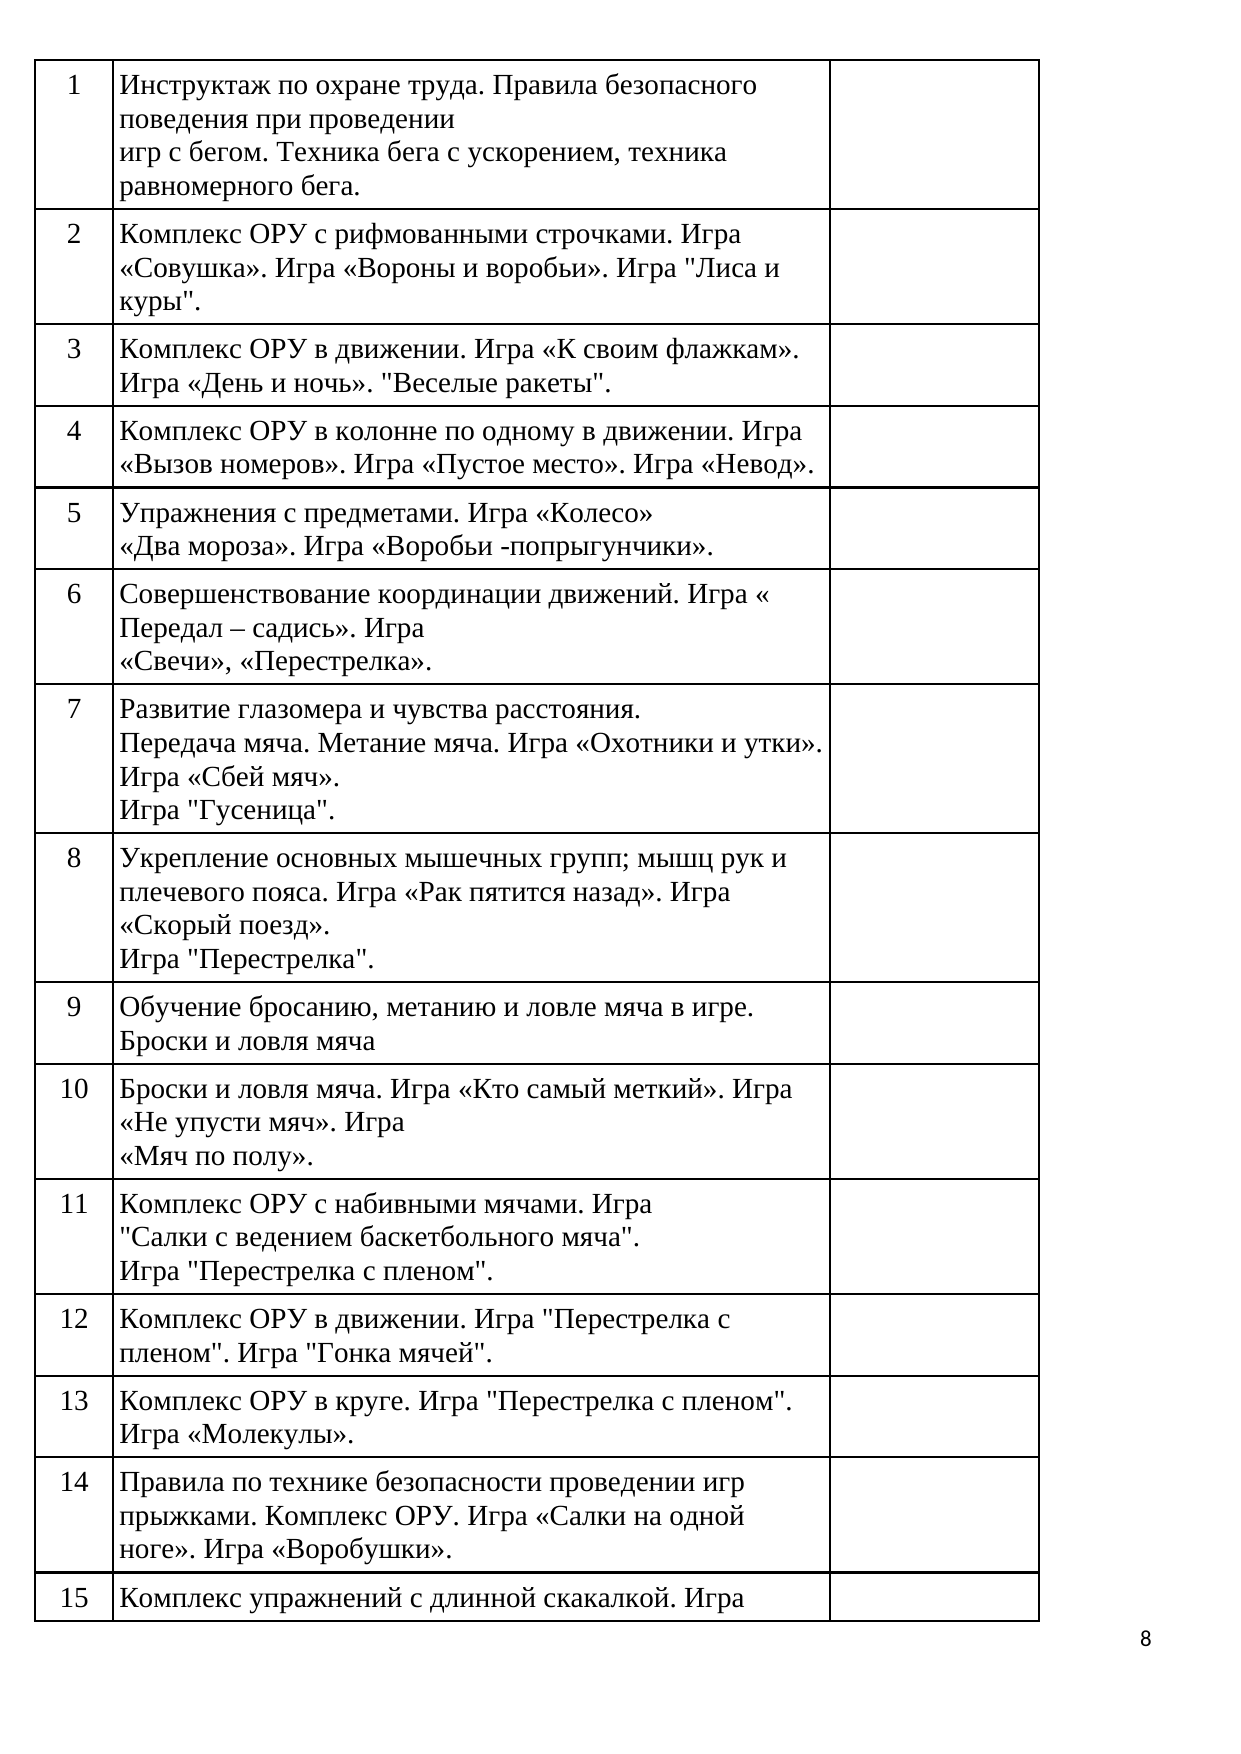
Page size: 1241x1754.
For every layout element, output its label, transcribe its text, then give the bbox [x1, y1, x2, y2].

table_cell 6 [36, 570, 112, 683]
table_cell 10 [36, 1065, 112, 1178]
table_cell Комплекс ОРУ в движении. Игра «К своим флажкам». Игра «День и ночь». "Веселые ракеты". [114, 325, 829, 405]
table_cell 8 [36, 834, 112, 981]
table_cell Совершенствование координации движений. Игра « Передал – садись». Игра «Свечи», «Перестрелка». [114, 570, 829, 683]
table_cell Правила по технике безопасности проведении игр прыжками. Комплекс ОРУ. Игра «Салки на одной ноге». Игра «Воробушки». [114, 1458, 829, 1571]
table_cell Комплекс ОРУ с рифмованными строчками. Игра «Совушка». Игра «Вороны и воробьи». Игра "Лиса и куры". [114, 210, 829, 323]
table_cell 7 [36, 685, 112, 832]
table_cell [831, 1295, 1038, 1374]
table_cell Комплекс ОРУ с набивными мячами. Игра "Салки с ведением баскетбольного мяча". Игра "Перестрелка с пленом". [114, 1180, 829, 1293]
table_cell [831, 1065, 1038, 1178]
table_cell [831, 210, 1038, 323]
table_cell [831, 325, 1038, 405]
table_cell Комплекс ОРУ в круге. Игра "Перестрелка с пленом". Игра «Молекулы». [114, 1377, 829, 1456]
table_cell [831, 1458, 1038, 1571]
table_cell [831, 407, 1038, 486]
table_cell [831, 489, 1038, 568]
table_cell 15 [36, 1574, 112, 1619]
table_cell 11 [36, 1180, 112, 1293]
table_cell 3 [36, 325, 112, 405]
table_cell [831, 983, 1038, 1062]
table_cell Инструктаж по охране труда. Правила безопасного поведения при проведении игр с бегом. Техника бега с ускорением, техника равномерного бега. [114, 61, 829, 208]
table_cell 1 [36, 61, 112, 208]
table_cell 2 [36, 210, 112, 323]
table_cell Комплекс ОРУ в движении. Игра "Перестрелка с пленом". Игра "Гонка мячей". [114, 1295, 829, 1374]
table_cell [114, 1574, 829, 1619]
table_cell 5 [36, 489, 112, 568]
table_cell [831, 570, 1038, 683]
table_cell Броски и ловля мяча. Игра «Кто самый меткий». Игра «Не упусти мяч». Игра «Мяч по полу». [114, 1065, 829, 1178]
table_cell Обучение бросанию, метанию и ловле мяча в игре. Броски и ловля мяча [114, 983, 829, 1062]
table_cell Укрепление основных мышечных групп; мышц рук и плечевого пояса. Игра «Рак пятится назад». Игра «Скорый поезд». Игра "Перестрелка". [114, 834, 829, 981]
table_cell Упражнения с предметами. Игра «Колесо» «Два мороза». Игра «Воробьи -попрыгунчики». [114, 489, 829, 568]
table_cell [831, 1180, 1038, 1293]
table_cell 14 [36, 1458, 112, 1571]
table_cell 12 [36, 1295, 112, 1374]
table_cell [831, 1574, 1038, 1619]
table_cell Развитие глазомера и чувства расстояния. Передача мяча. Метание мяча. Игра «Охотники и утки». Игра «Сбей мяч». Игра "Гусеница". [114, 685, 829, 832]
table_cell Комплекс ОРУ в колонне по одному в движении. Игра «Вызов номеров». Игра «Пустое место». Игра «Невод». [114, 407, 829, 486]
table_cell [831, 685, 1038, 832]
table_cell 4 [36, 407, 112, 486]
table_cell [831, 1377, 1038, 1456]
table_cell 9 [36, 983, 112, 1062]
table_cell [831, 61, 1038, 208]
table_cell 13 [36, 1377, 112, 1456]
table_cell [831, 834, 1038, 981]
